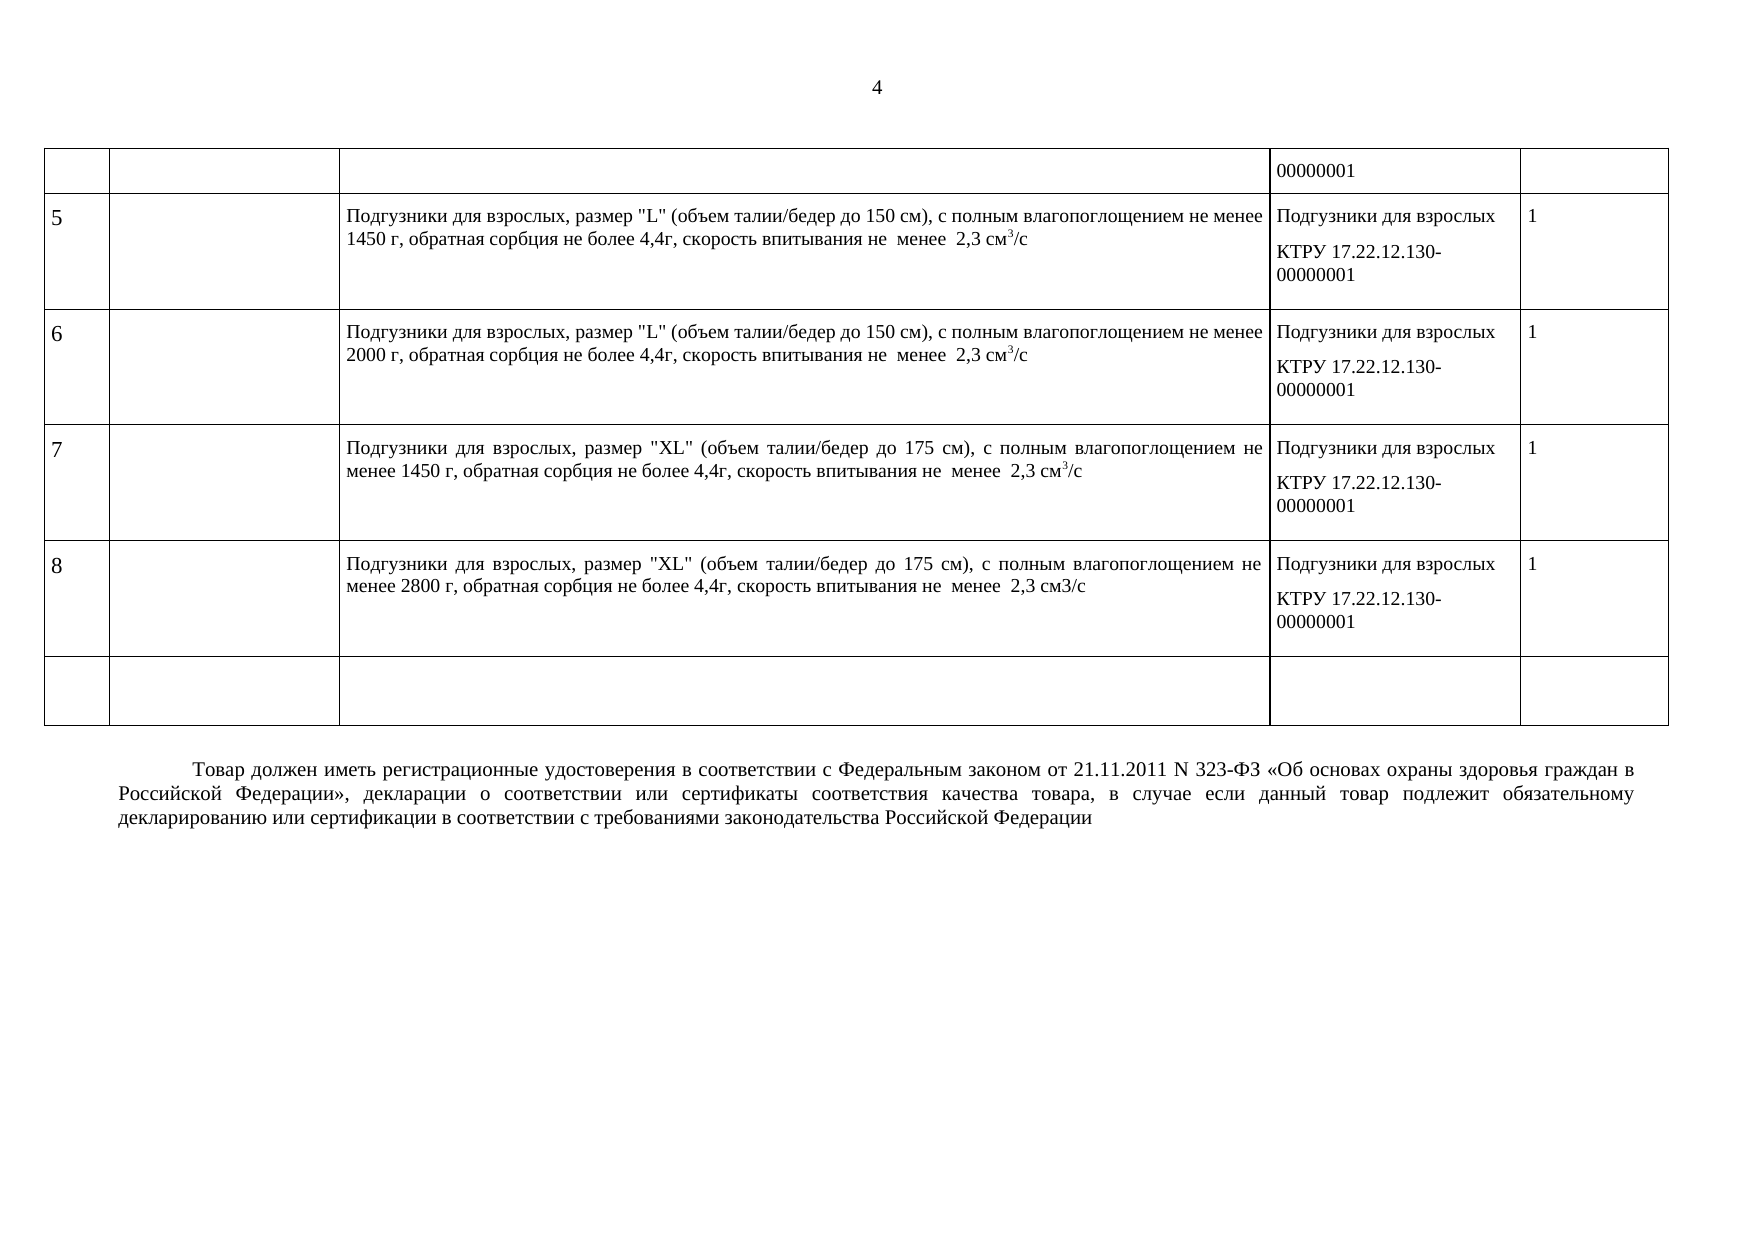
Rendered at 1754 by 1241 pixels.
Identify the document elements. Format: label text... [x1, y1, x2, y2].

table_cell [1271, 657, 1520, 725]
table_cell [110, 310, 339, 424]
table_cell [45, 657, 109, 725]
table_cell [340, 149, 1269, 193]
table_cell [340, 657, 1269, 725]
table_cell Подгузники для взрослых, размер "L" (объем талии/бедер до 150 см), с полным влагопоглощением не менее 1450 г, обратная сорбция не более 4,4г, скорость впитывания не менее 2,3 см3/с [340, 194, 1269, 308]
table_cell 5 [45, 194, 109, 308]
table_cell Подгузники для взрослых КТРУ 17.22.12.130-00000001 [1271, 425, 1520, 540]
table_cell 1 [1521, 310, 1668, 424]
table_cell [110, 194, 339, 308]
text Товар должен иметь регистрационные удостоверения в соответствии с Федеральным законом от 21.11.2011 N 323-ФЗ «Об основах охраны здоровья граждан в Российской Федерации», декларации о соответствии или сертификаты соответствия качества товара, в случае если данный товар подлежит обязательному декларированию или сертификации в соответствии с требованиями законодательства Российской Федерации [118, 757, 1636, 829]
table_cell 4 [45, 149, 109, 193]
table_cell [110, 657, 339, 725]
table_cell Подгузники для взрослых КТРУ 17.22.12.130-00000001 [1271, 194, 1520, 308]
table_cell Подгузники для взрослых, размер "XL" (объем талии/бедер до 175 см), с полным влагопоглощением не менее 1450 г, обратная сорбция не более 4,4г, скорость впитывания не менее 2,3 см3/с [340, 425, 1269, 540]
table_cell 1 [1521, 541, 1668, 656]
table_cell 8 [45, 541, 109, 656]
table_cell 1 [1521, 194, 1668, 308]
table_cell Подгузники для взрослых КТРУ 17.22.12.130-00000001 [1271, 310, 1520, 424]
table_cell 1 [1521, 149, 1668, 193]
table_cell [110, 149, 339, 193]
table_cell Подгузники для взрослых, размер "L" (объем талии/бедер до 150 см), с полным влагопоглощением не менее 2000 г, обратная сорбция не более 4,4г, скорость впитывания не менее 2,3 см3/с [340, 310, 1269, 424]
table_cell [1521, 657, 1668, 725]
table_cell 7 [45, 425, 109, 540]
table_cell Подгузники для взрослых, размер "XL" (объем талии/бедер до 175 см), с полным влагопоглощением не менее 2800 г, обратная сорбция не более 4,4г, скорость впитывания не менее 2,3 см3/с [340, 541, 1269, 656]
table_cell 6 [45, 310, 109, 424]
table_cell [110, 425, 339, 540]
table_cell [110, 541, 339, 656]
table_cell 1 [1521, 425, 1668, 540]
table_cell Подгузники для взрослых КТРУ 17.22.12.130-00000001 [1271, 541, 1520, 656]
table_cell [1271, 149, 1520, 193]
